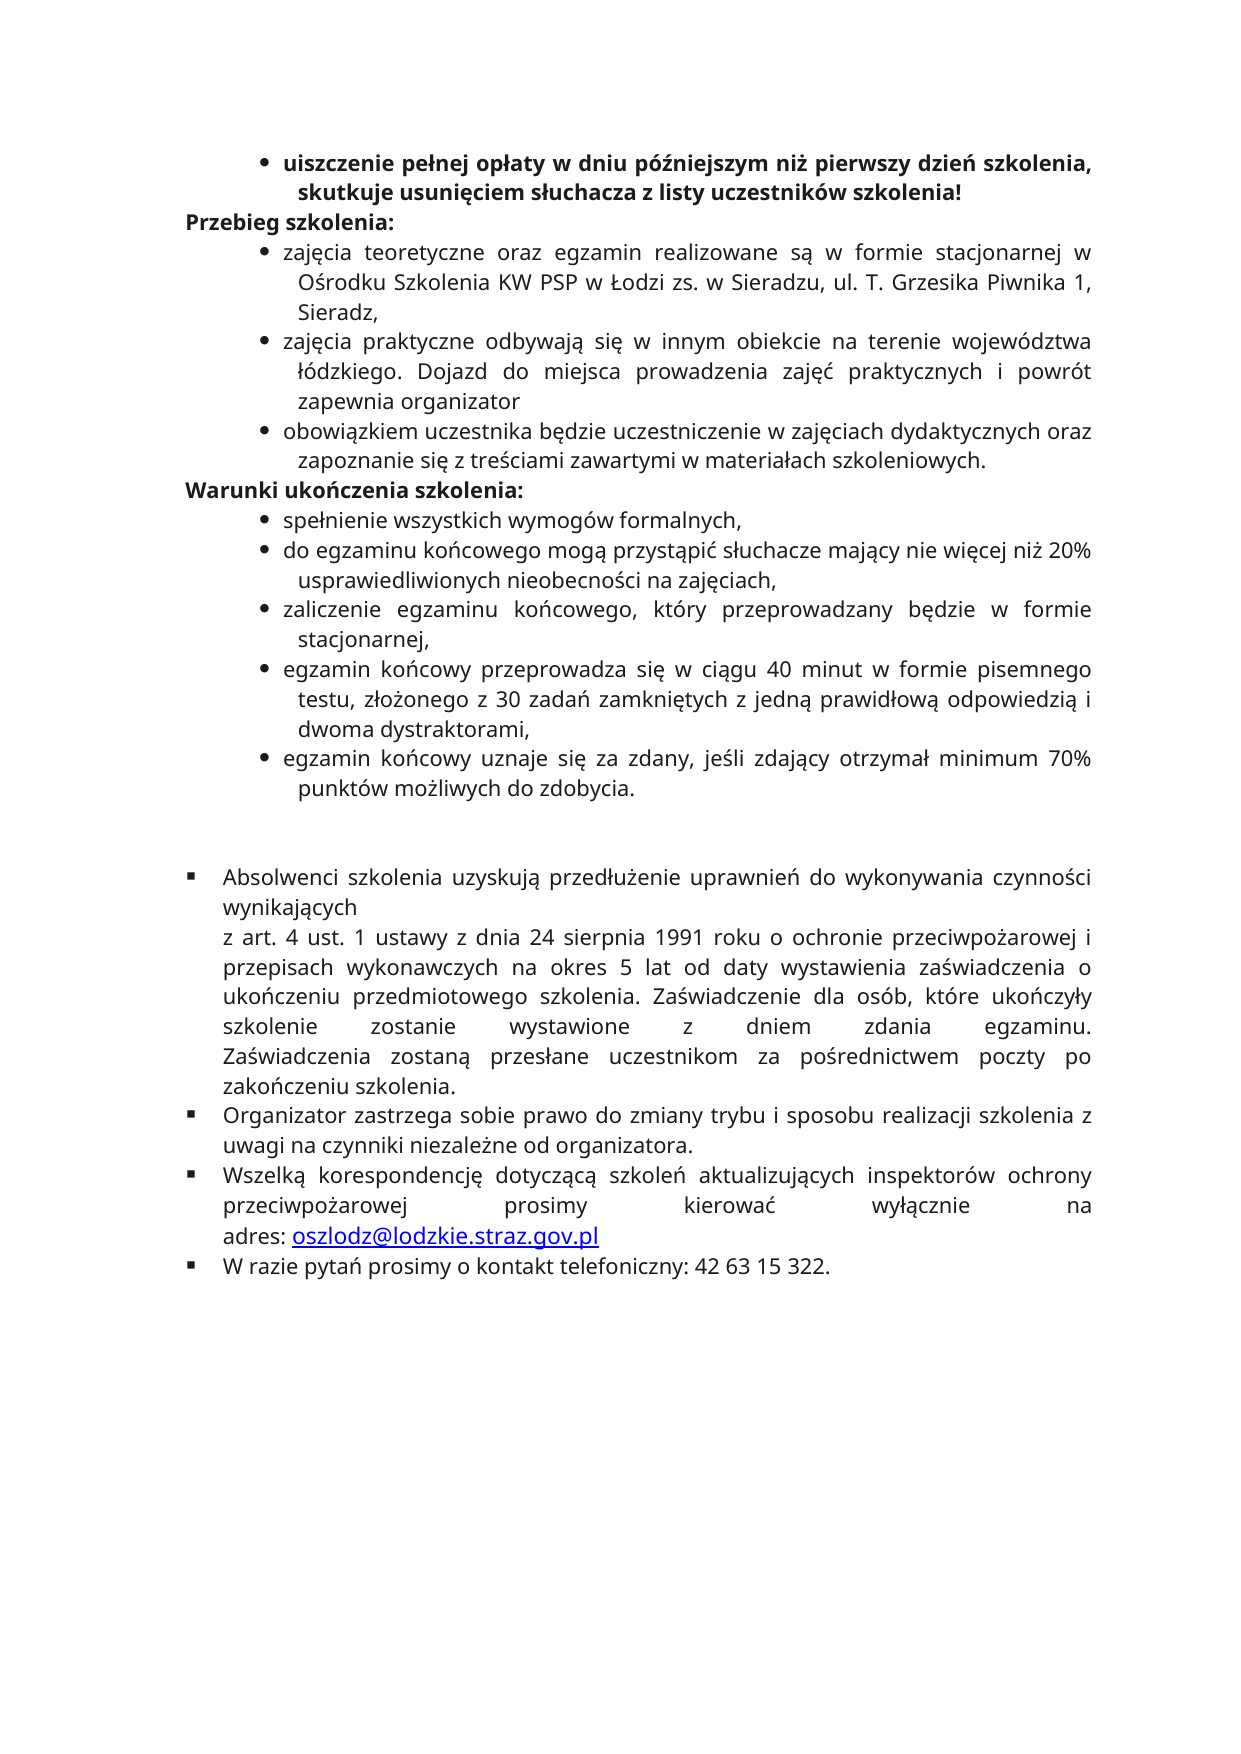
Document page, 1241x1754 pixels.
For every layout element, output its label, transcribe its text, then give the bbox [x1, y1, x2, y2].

list Wszelką korespondencję dotyczącą szkoleń aktualizujących inspektorów ochrony przeciwpożarowej prosimy kierować wyłącznie na adres: oszlodz@lodzkie.straz.gov.pl [185, 1160, 1093, 1251]
text Przebieg szkolenia: [185, 207, 1093, 237]
list Organizator zastrzega sobie prawo do zmiany trybu i sposobu realizacji szkolenia z uwagi na czynniki niezależne od organizatora. [185, 1100, 1093, 1160]
list zajęcia praktyczne odbywają się w innym obiekcie na terenie województwa łódzkiego. Dojazd do miejsca prowadzenia zajęć praktycznych i powrót zapewnia organizator [260, 326, 1093, 416]
list do egzaminu końcowego mogą przystąpić słuchacze mający nie więcej niż 20% usprawiedliwionych nieobecności na zajęciach, [260, 535, 1093, 594]
list egzamin końcowy przeprowadza się w ciągu 40 minut w formie pisemnego testu, złożonego z 30 zadań zamkniętych z jedną prawidłową odpowiedzią i dwoma dystraktorami, [260, 654, 1093, 743]
list uiszczenie pełnej opłaty w dniu późniejszym niż pierwszy dzień szkolenia, skutkuje usunięciem słuchacza z listy uczestników szkolenia! [260, 148, 1093, 207]
list zajęcia teoretyczne oraz egzamin realizowane są w formie stacjonarnej w Ośrodku Szkolenia KW PSP w Łodzi zs. w Sieradzu, ul. T. Grzesika Piwnika 1, Sieradz, [260, 237, 1093, 326]
list zaliczenie egzaminu końcowego, który przeprowadzany będzie w formie stacjonarnej, [260, 594, 1093, 654]
list spełnienie wszystkich wymogów formalnych, [260, 505, 1093, 535]
text Warunki ukończenia szkolenia: [185, 475, 1093, 505]
list egzamin końcowy uznaje się za zdany, jeśli zdający otrzymał minimum 70% punktów możliwych do zdobycia. [260, 743, 1093, 803]
list W razie pytań prosimy o kontakt telefoniczny: 42 63 15 322. [185, 1251, 1093, 1281]
list Absolwenci szkolenia uzyskują przedłużenie uprawnień do wykonywania czynności wynikających z art. 4 ust. 1 ustawy z dnia 24 sierpnia 1991 roku o ochronie przeciwpożarowej i przepisach wykonawczych na okres 5 lat od daty wystawienia zaświadczenia o ukończeniu przedmiotowego szkolenia. Zaświadczenie dla osób, które ukończyły szkolenie zostanie wystawione z dniem zdania egzaminu. Zaświadczenia zostaną przesłane uczestnikom za pośrednictwem poczty po zakończeniu szkolenia. [185, 862, 1093, 1100]
list obowiązkiem uczestnika będzie uczestniczenie w zajęciach dydaktycznych oraz zapoznanie się z treściami zawartymi w materiałach szkoleniowych. [260, 416, 1093, 475]
